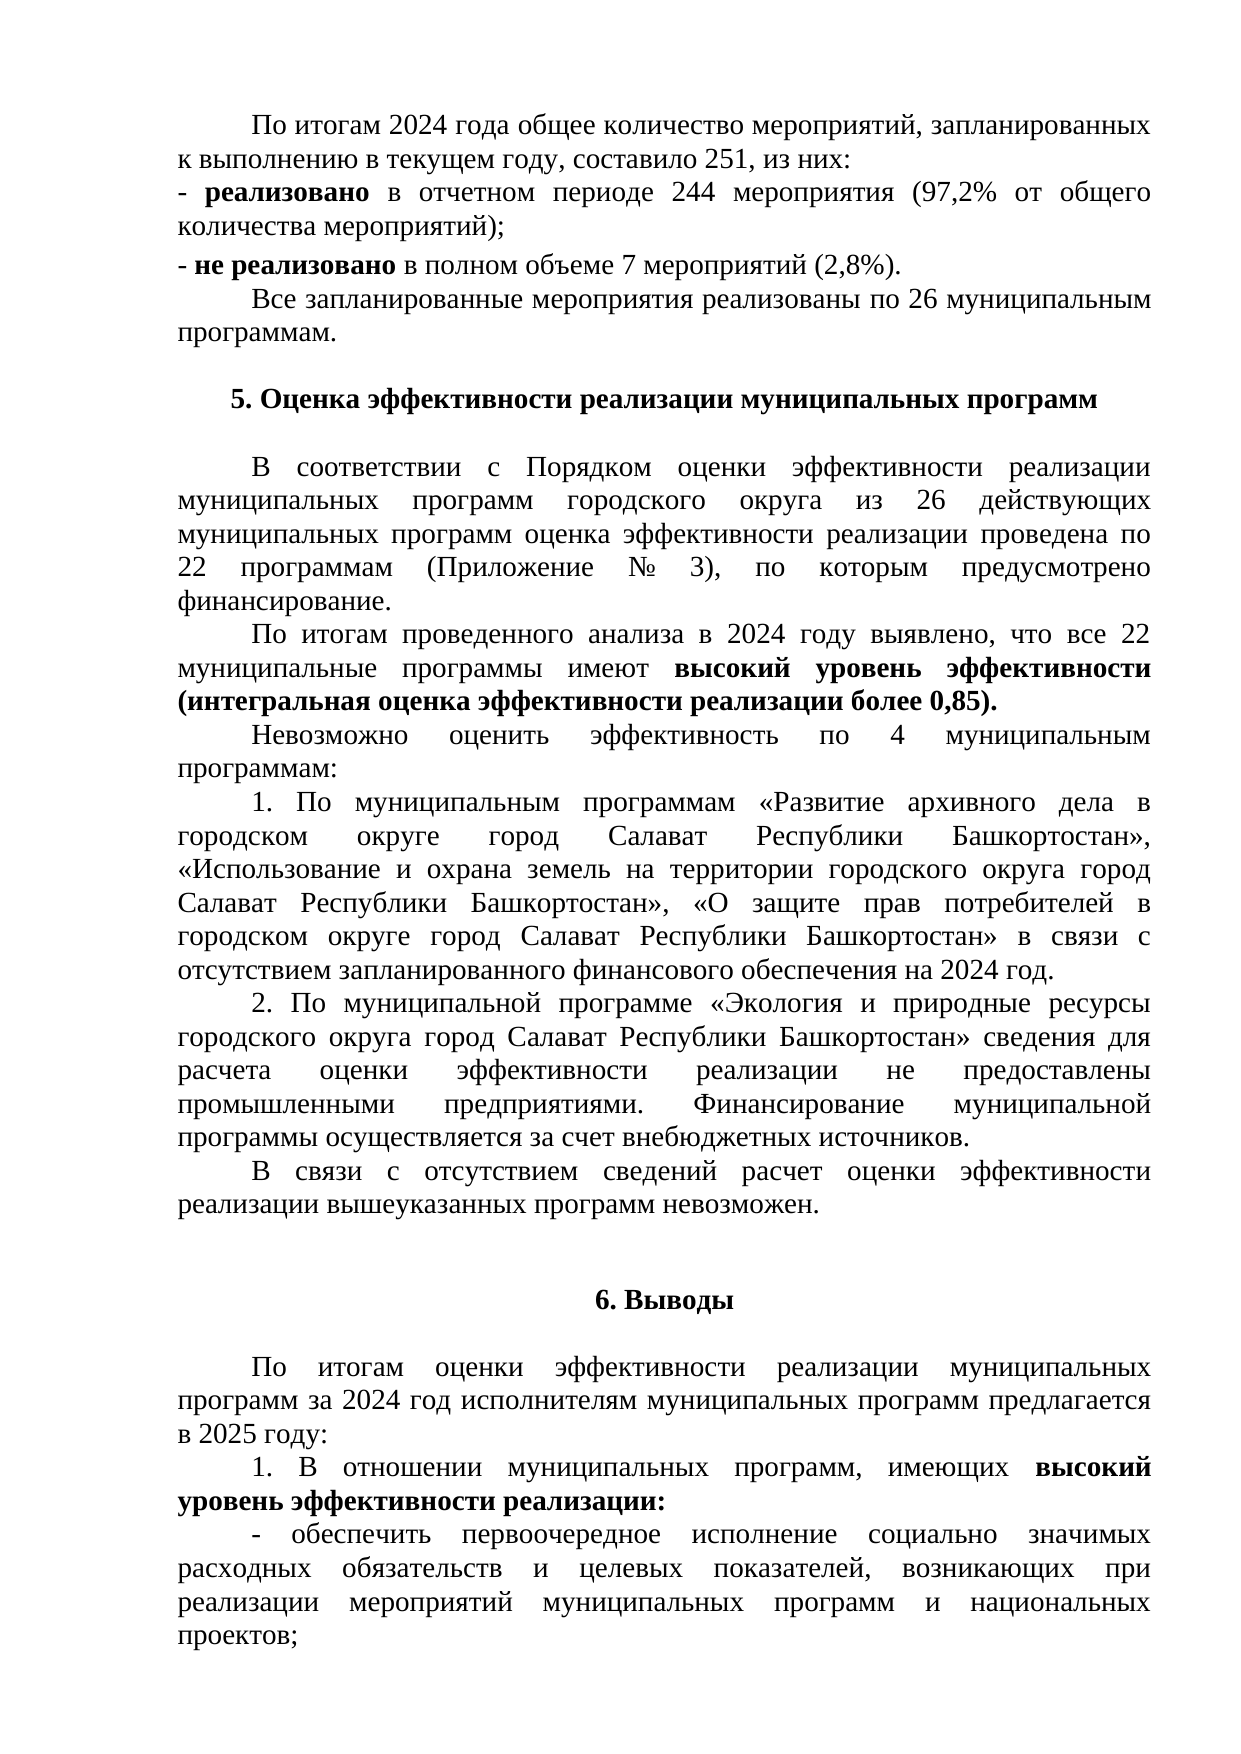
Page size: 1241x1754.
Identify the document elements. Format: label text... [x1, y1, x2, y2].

text В соответствии с Порядком оценки эффективности реализации муниципальных программ городского округа из 26 действующих муниципальных программ оценка эффективности реализации проведена по 22 программам (Приложение № 3), по которым предусмотрено финансирование. [177, 449, 1152, 616]
text По итогам оценки эффективности реализации муниципальных программ за 2024 год исполнителям муниципальных программ предлагается в 2025 году: [177, 1349, 1152, 1449]
text - реализовано в отчетном периоде 244 мероприятия (97,2% от общего количества мероприятий); [177, 174, 1152, 242]
text 6. Выводы [177, 1282, 1152, 1315]
text По итогам проведенного анализа в 2024 году выявлено, что все 22 муниципальные программы имеют высокий уровень эффективности (интегральная оценка эффективности реализации более 0,85). [177, 616, 1152, 717]
text 5. Оценка эффективности реализации муниципальных программ [177, 382, 1152, 415]
text В связи с отсутствием сведений расчет оценки эффективности реализации вышеуказанных программ невозможен. [177, 1153, 1152, 1220]
text Все запланированные мероприятия реализованы по 26 муниципальным программам. [177, 281, 1152, 348]
text 1. По муниципальным программам «Развитие архивного дела в городском округе город Салават Республики Башкортостан», «Использование и охрана земель на территории городского округа город Салават Республики Башкортостан», «О защите прав потребителей в городском округе город Салават Республики Башкортостан» в связи с отсутствием запланированного финансового обеспечения на 2024 год. [177, 784, 1152, 985]
text 1. В отношении муниципальных программ, имеющих высокий уровень эффективности реализации: [177, 1449, 1152, 1517]
text - не реализовано в полном объеме 7 мероприятий (2,8%). [177, 247, 1152, 281]
text 2. По муниципальной программе «Экология и природные ресурсы городского округа город Салават Республики Башкортостан» сведения для расчета оценки эффективности реализации не предоставлены промышленными предприятиями. Финансирование муниципальной программы осуществляется за счет внебюджетных источников. [177, 985, 1152, 1153]
text Невозможно оценить эффективность по 4 муниципальным программам: [177, 717, 1152, 784]
text По итогам 2024 года общее количество мероприятий, запланированных к выполнению в текущем году, составило 251, из них: [177, 107, 1152, 174]
text - обеспечить первоочередное исполнение социально значимых расходных обязательств и целевых показателей, возникающих при реализации мероприятий муниципальных программ и национальных проектов; [177, 1517, 1152, 1651]
